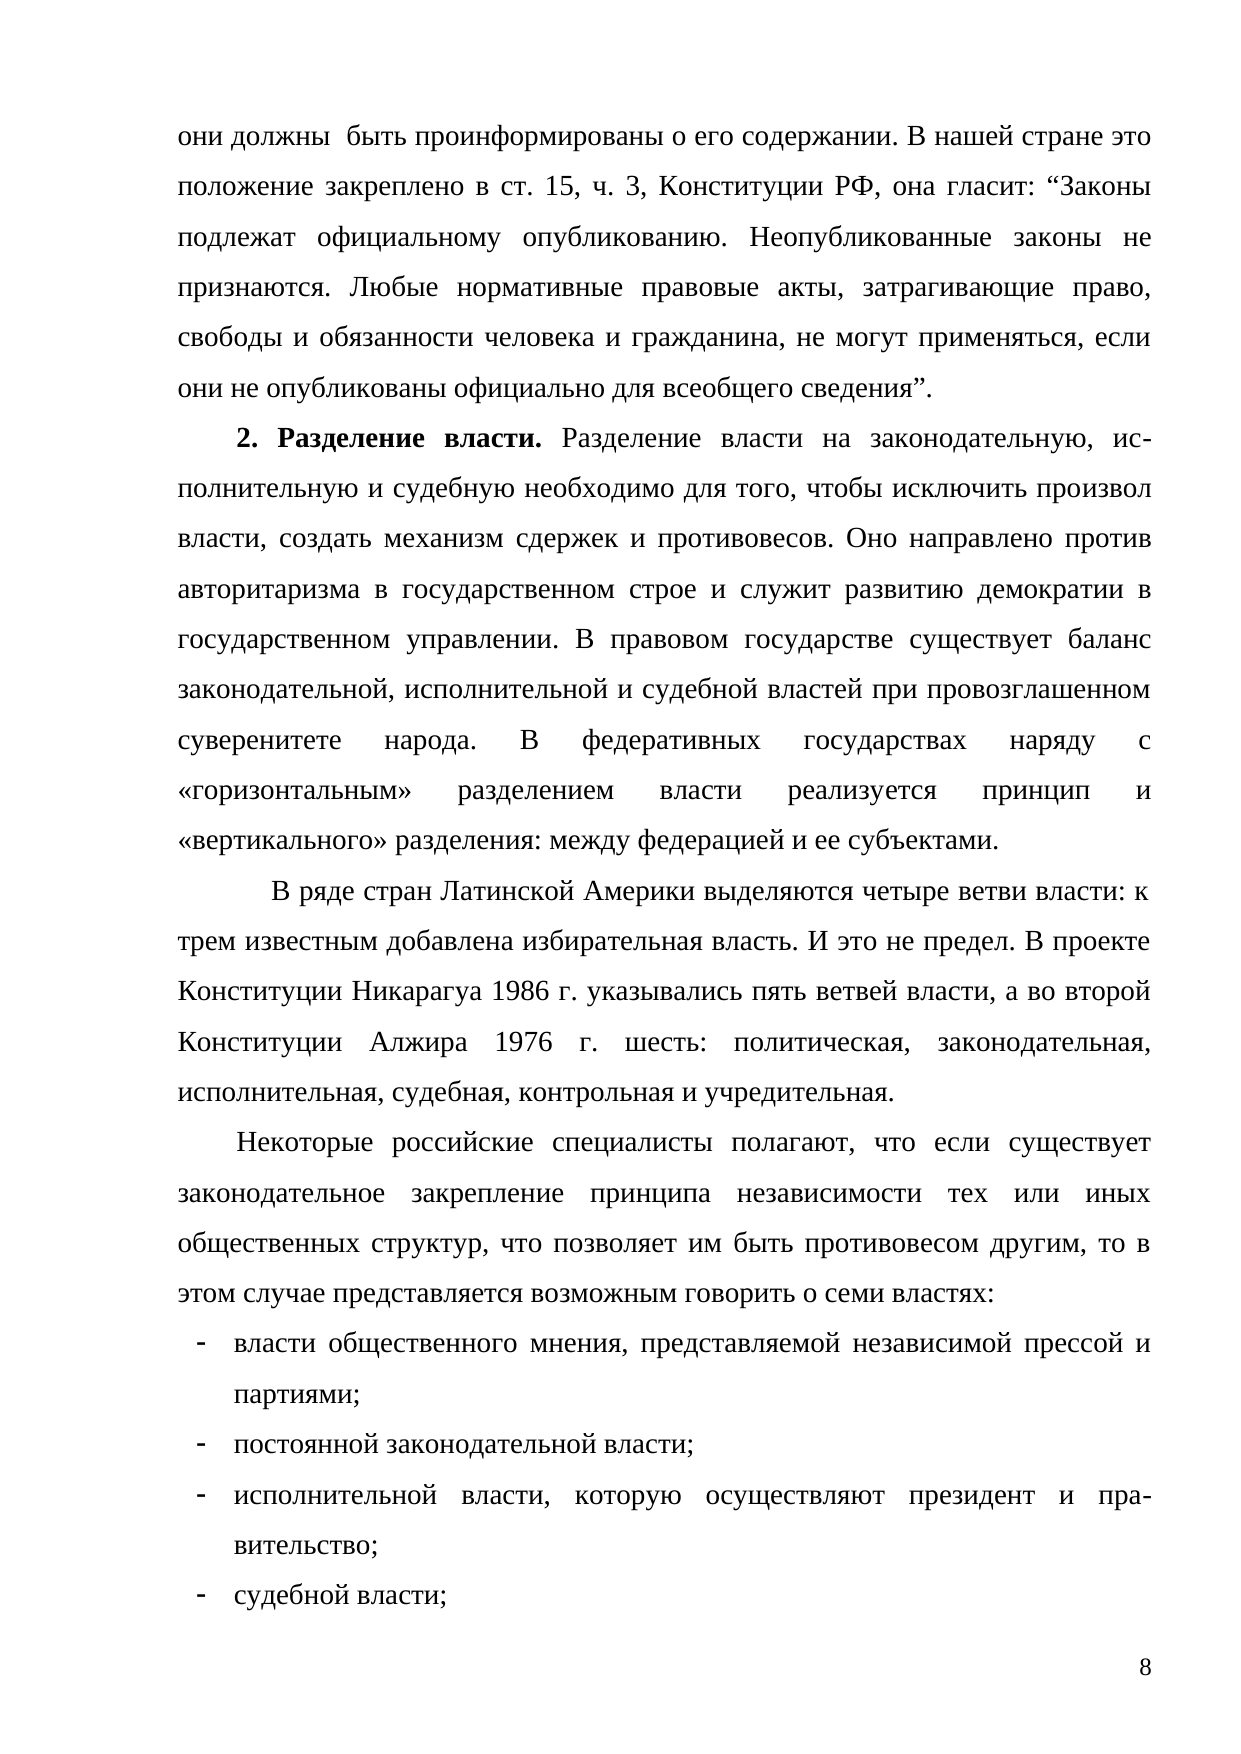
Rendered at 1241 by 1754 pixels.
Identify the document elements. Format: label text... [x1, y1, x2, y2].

list постоянной законодательной власти; [196, 1426, 1152, 1460]
text В ряде стран Латинской Америки выделяются четыре ветви власти: к трем известным добавлена избирательная власть. И это не предел. В проекте Конституции Никарагуа . указывались пять ветвей власти, а во второй Конституции Алжира . шесть: политическая, законодательная, исполнительная, судебная, контрольная и учредительная. [177, 873, 1152, 1108]
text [177, 118, 1152, 403]
list исполнительной власти, которую осуществляют президент и правительство; [196, 1477, 1152, 1561]
list судебной власти; [196, 1577, 1152, 1611]
text Некоторые российские специалисты полагают, что если существует законодательное закрепление принципа независимости тех или иных общественных структур, что позволяет им быть противовесом другим, то в этом случае представляется возможным говорить о семи властях: [177, 1124, 1152, 1309]
text 2. Разделение власти. Разделение власти на законодательную, исполнительную и судебную необходимо для того, чтобы исключить произвол власти, создать механизм сдержек и противовесов. Оно направлено против авторитаризма в государственном строе и служит развитию демократии в государственном управлении. В правовом государстве существует баланс законодательной, исполнительной и судебной властей при провозглашенном суверенитете народа. В федеративных государствах наряду с «горизонтальным» разделением власти реализуется принцип и «вертикального» разделения: между федерацией и ее субъектами. [177, 420, 1152, 856]
list власти общественного мнения, представляемой независимой прессой и партиями; [196, 1326, 1152, 1409]
